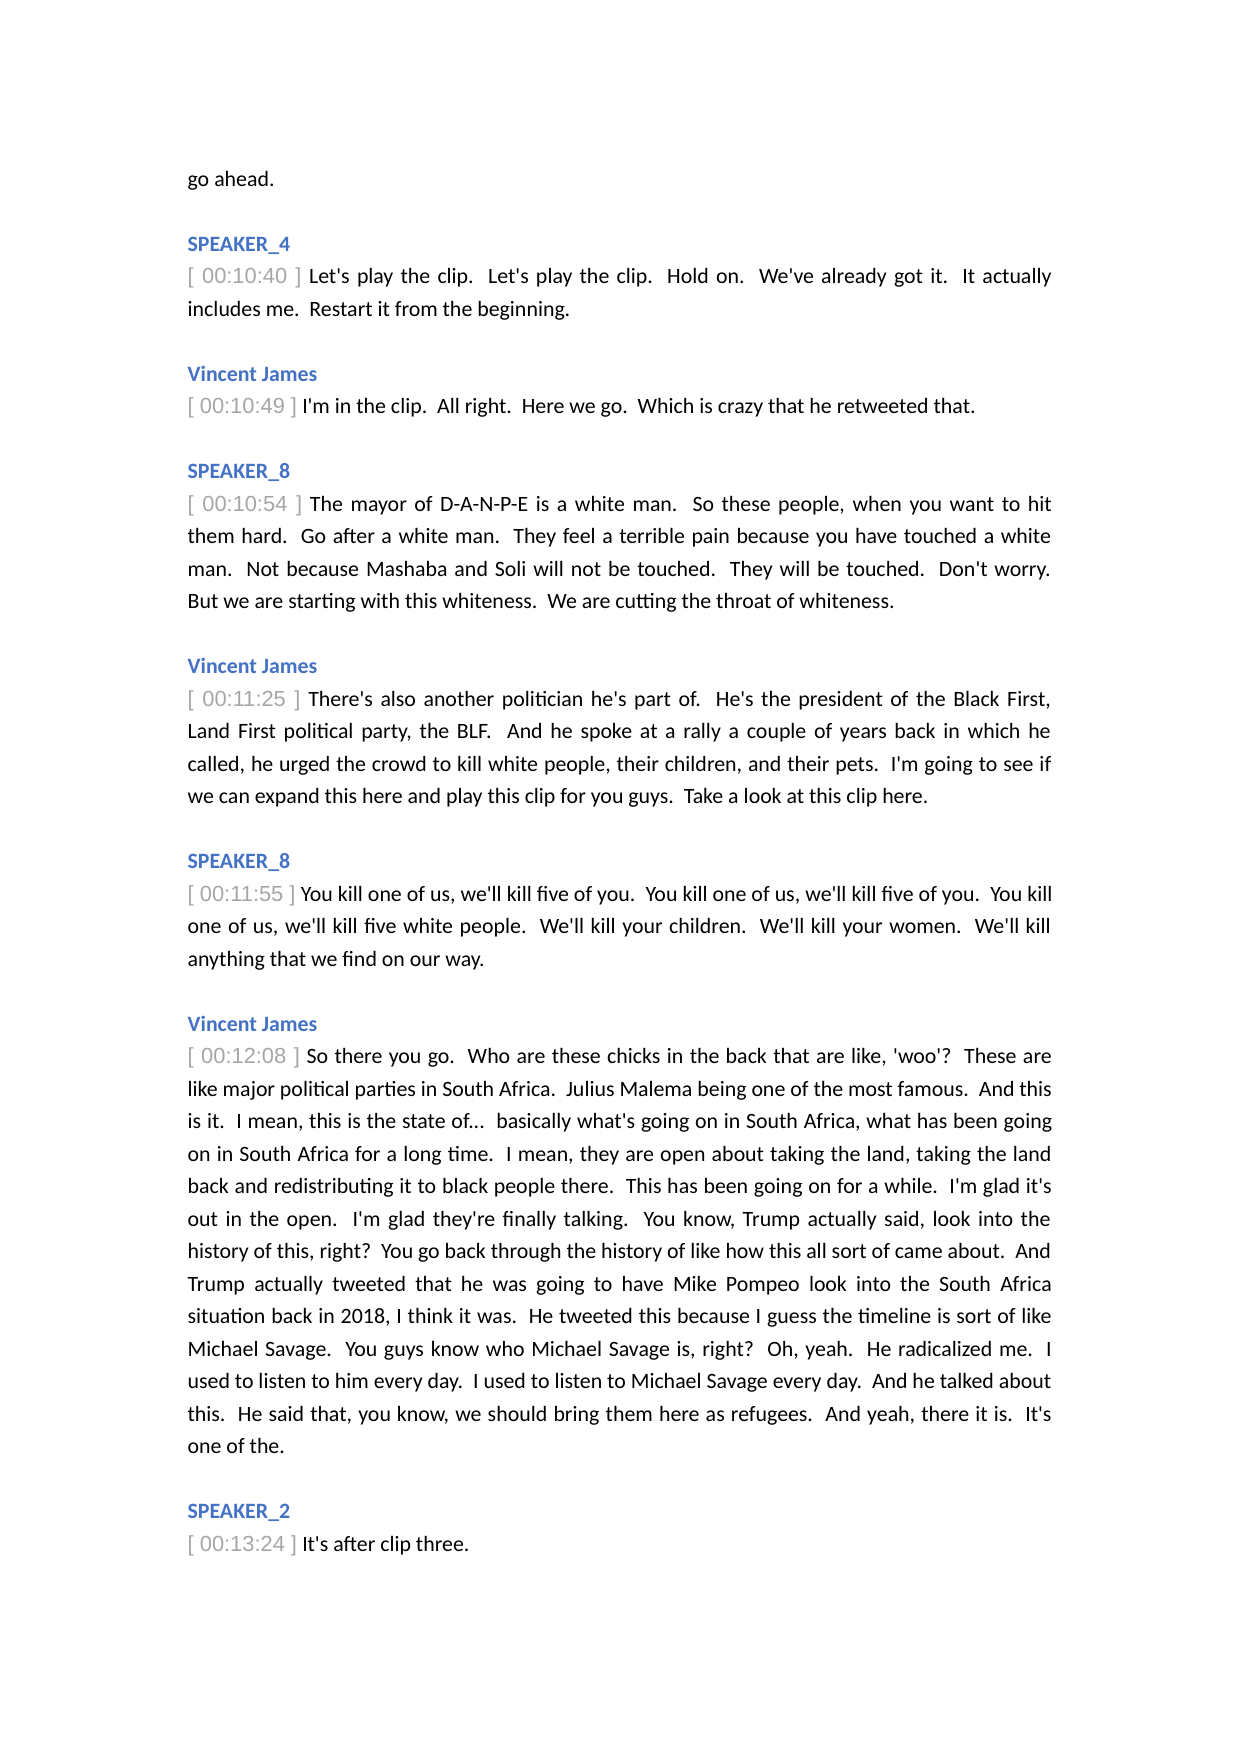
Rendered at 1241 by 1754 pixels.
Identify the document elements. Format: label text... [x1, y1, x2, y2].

text SPEAKER_8 [187, 844, 1053, 877]
text Vincent James [187, 649, 1053, 682]
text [187, 162, 1053, 194]
text SPEAKER_4 [187, 227, 1053, 259]
text [ 00:11:25 ] There's also another politician he's part of. He's the president of the Black First, Land First political party, the BLF. And he spoke at a rally a couple of years back in which he called, he urged the crowd to kill white people, their children, and their pets. I'm going to see if we can expand this here and play this clip for you guys. Take a look at this clip here. [187, 682, 1053, 812]
text [ 00:10:49 ] I'm in the clip. All right. Here we go. Which is crazy that he retweeted that. [187, 389, 1053, 422]
text Vincent James [187, 1007, 1053, 1039]
text [ 00:12:08 ] So there you go. Who are these chicks in the back that are like, 'woo'? These are like major political parties in South Africa. Julius Malema being one of the most famous. And this is it. I mean, this is the state of... basically what's going on in South Africa, what has been going on in South Africa for a long time. I mean, they are open about taking the land, taking the land back and redistributing it to black people there. This has been going on for a while. I'm glad it's out in the open. I'm glad they're finally talking. You know, Trump actually said, look into the history of this, right? You go back through the history of like how this all sort of came about. And Trump actually tweeted that he was going to have Mike Pompeo look into the South Africa situation back in 2018, I think it was. He tweeted this because I guess the timeline is sort of like Michael Savage. You guys know who Michael Savage is, right? Oh, yeah. He radicalized me. I used to listen to him every day. I used to listen to Michael Savage every day. And he talked about this. He said that, you know, we should bring them here as refugees. And yeah, there it is. It's one of the. [187, 1039, 1053, 1462]
text SPEAKER_8 [187, 454, 1053, 487]
text [ 00:13:24 ] It's after clip three. [187, 1527, 1053, 1559]
text Vincent James [187, 357, 1053, 389]
text SPEAKER_2 [187, 1494, 1053, 1527]
text [ 00:11:55 ] You kill one of us, we'll kill five of you. You kill one of us, we'll kill five of you. You kill one of us, we'll kill five white people. We'll kill your children. We'll kill your women. We'll kill anything that we find on our way. [187, 877, 1053, 974]
text [ 00:10:54 ] The mayor of D-A-N-P-E is a white man. So these people, when you want to hit them hard. Go after a white man. They feel a terrible pain because you have touched a white man. Not because Mashaba and Soli will not be touched. They will be touched. Don't worry. But we are starting with this whiteness. We are cutting the throat of whiteness. [187, 487, 1053, 617]
text [ 00:10:40 ] Let's play the clip. Let's play the clip. Hold on. We've already got it. It actually includes me. Restart it from the beginning. [187, 259, 1053, 324]
